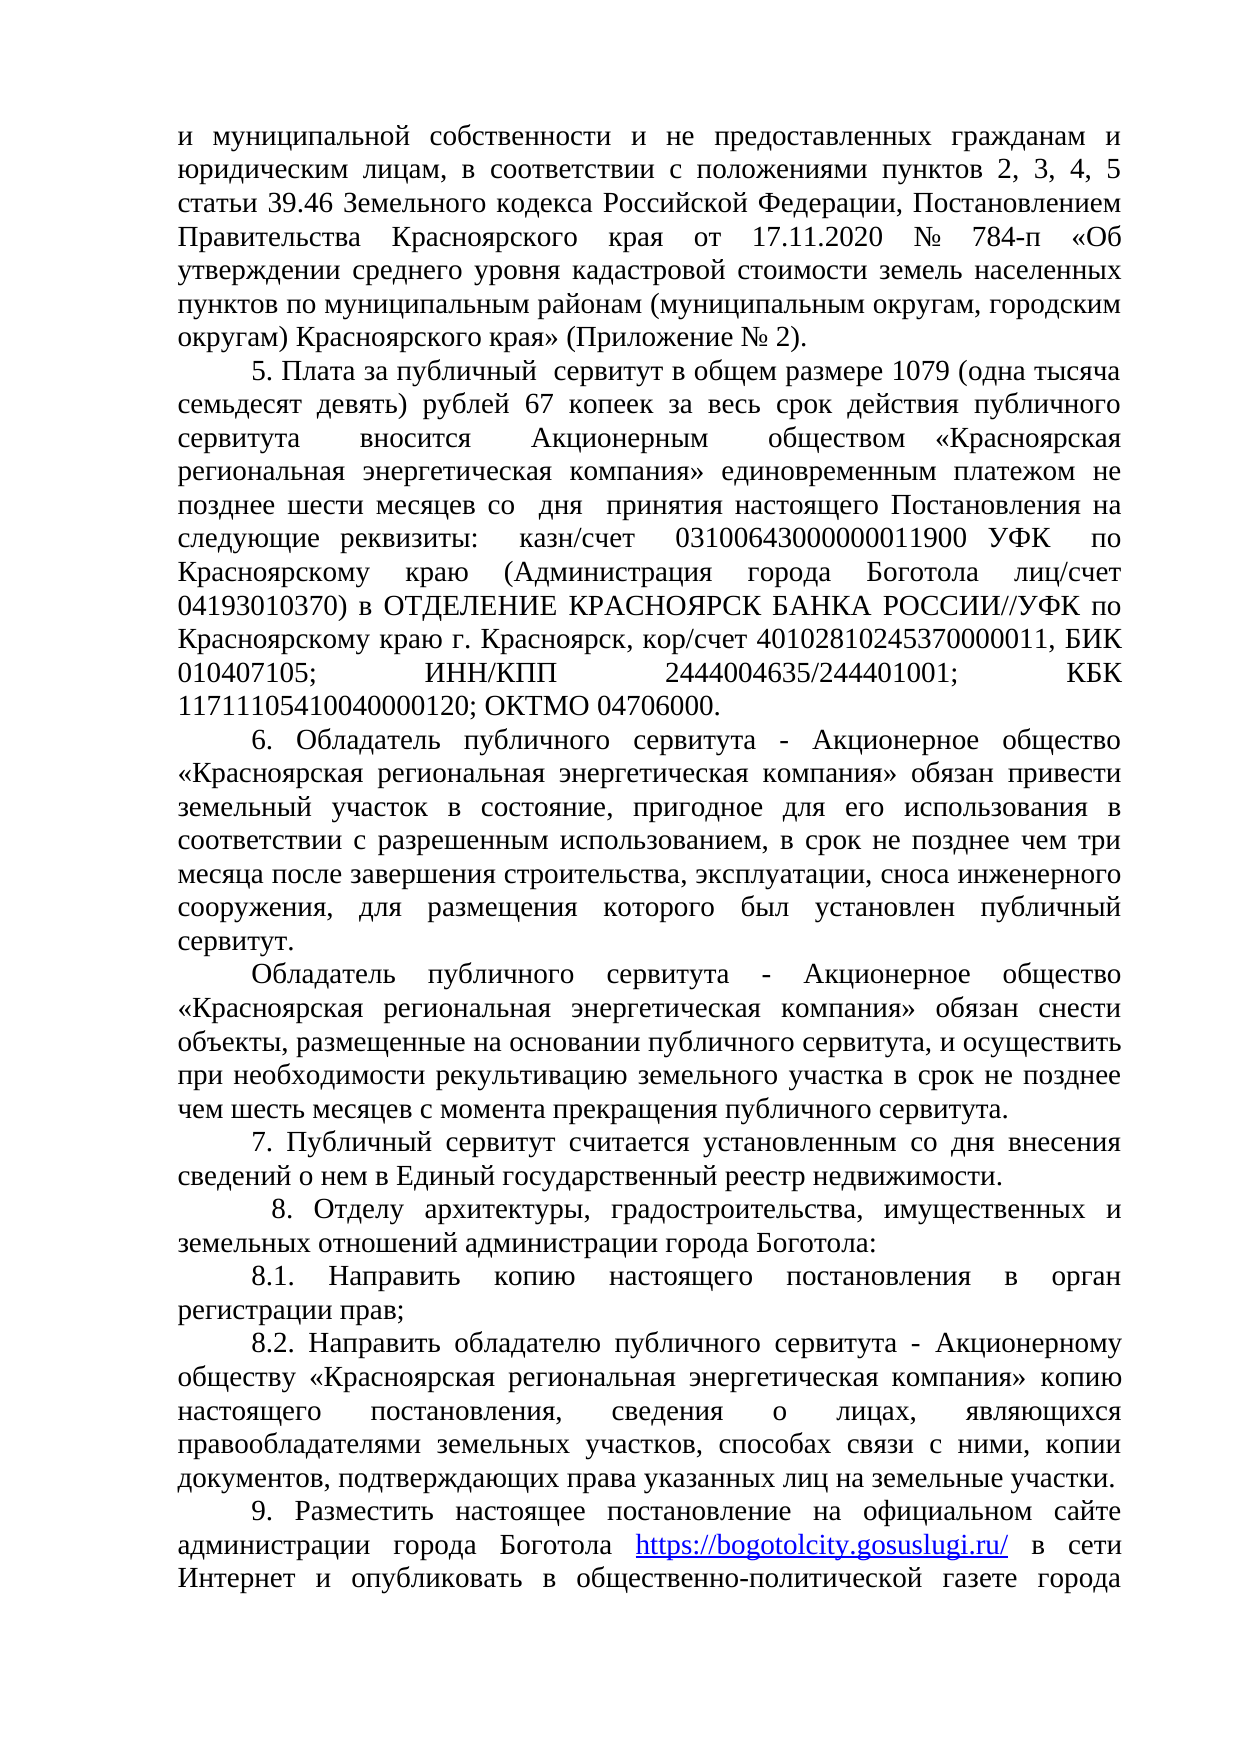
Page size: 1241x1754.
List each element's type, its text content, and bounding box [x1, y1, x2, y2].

text 8.1. Направить копию настоящего постановления в орган регистрации прав; [177, 1258, 1122, 1326]
text 5. Плата за публичный сервитут в общем размере 1079 (одна тысяча семьдесят девять) рублей 67 копеек за весь срок действия публичного сервитута вносится Акционерным обществом «Красноярская региональная энергетическая компания» единовременным платежом не позднее шести месяцев со дня принятия настоящего Постановления на следующие реквизиты: казн/счет 03100643000000011900 УФК по Красноярскому краю (Администрация города Боготола лиц/счет 04193010370) в ОТДЕЛЕНИЕ КРАСНОЯРСК БАНКА РОССИИ//УФК по Красноярскому краю г. Красноярск, кор/счет 40102810245370000011, БИК 010407105; ИНН/КПП 2444004635/244401001; КБК 11711105410040000120; ОКТМО 04706000. [177, 621, 1122, 722]
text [177, 1493, 1122, 1594]
text 5. Плата за публичный сервитут в общем размере 1079 (одна тысяча семьдесят девять) рублей 67 копеек за весь срок действия публичного сервитута вносится Акционерным обществом «Красноярская региональная энергетическая компания» единовременным платежом не позднее шести месяцев со дня принятия настоящего Постановления на следующие реквизиты: казн/счет 03100643000000011900 УФК по Красноярскому краю (Администрация города Боготола лиц/счет 04193010370) в ОТДЕЛЕНИЕ КРАСНОЯРСК БАНКА РОССИИ//УФК по Красноярскому краю г. Красноярск, кор/счет 40102810245370000011, БИК 010407105; ИНН/КПП 2444004635/244401001; КБК 11711105410040000120; ОКТМО 04706000. [177, 353, 1122, 621]
text 8.2. Направить обладателю публичного сервитута - Акционерному обществу «Красноярская региональная энергетическая компания» копию настоящего постановления, сведения о лицах, являющихся правообладателями земельных участков, способах связи с ними, копии документов, подтверждающих права указанных лиц на земельные участки. [177, 1326, 1122, 1493]
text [177, 118, 1122, 353]
text 6. Обладатель публичного сервитута - Акционерное общество «Красноярская региональная энергетическая компания» обязан привести земельный участок в состояние, пригодное для его использования в соответствии с разрешенным использованием, в срок не позднее чем три месяца после завершения строительства, эксплуатации, сноса инженерного сооружения, для размещения которого был установлен публичный сервитут. [177, 722, 1122, 957]
text 8. Отделу архитектуры, градостроительства, имущественных и земельных отношений администрации города Боготола: [177, 1191, 1122, 1258]
text Обладатель публичного сервитута - Акционерное общество «Красноярская региональная энергетическая компания» обязан снести объекты, размещенные на основании публичного сервитута, и осуществить при необходимости рекультивацию земельного участка в срок не позднее чем шесть месяцев с момента прекращения публичного сервитута. [177, 957, 1122, 1124]
text 7. Публичный сервитут считается установленным со дня внесения сведений о нем в Единый государственный реестр недвижимости. [177, 1124, 1122, 1191]
